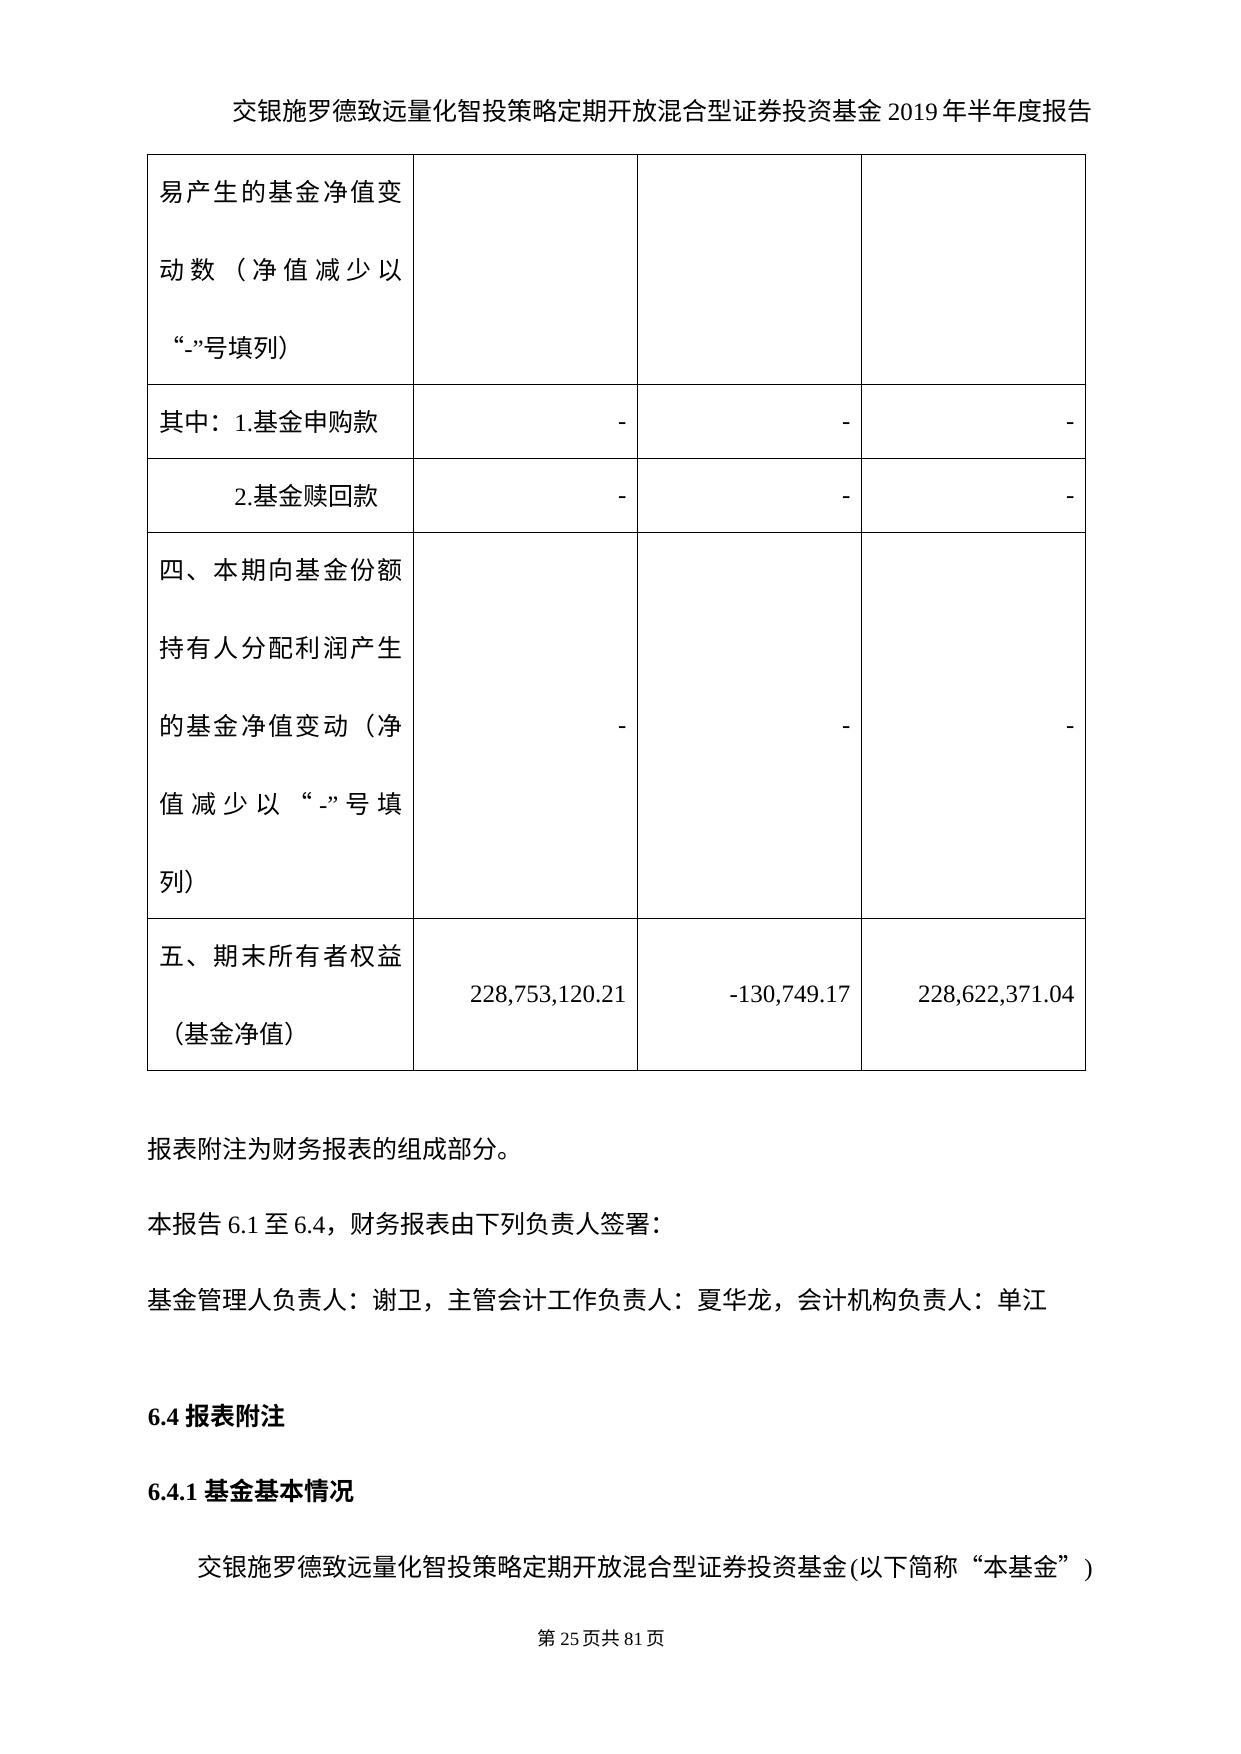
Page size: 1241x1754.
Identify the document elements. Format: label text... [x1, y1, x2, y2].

table_cell - [638, 459, 861, 532]
table_cell 2.基金赎回款 [148, 459, 413, 532]
table_cell 228,753,120.21 [414, 919, 637, 1070]
table_cell - [862, 385, 1085, 458]
table_cell - [638, 155, 861, 384]
table_cell - [414, 155, 637, 384]
table_cell - [638, 533, 861, 918]
table_cell - [862, 459, 1085, 532]
table_cell - [414, 459, 637, 532]
table_cell -130,749.17 [638, 919, 861, 1070]
table_cell 五、期末所有者权益（基金净值） [148, 919, 413, 1070]
text 6.4.1 基金基本情况 [148, 1457, 1092, 1522]
table_cell - [638, 385, 861, 458]
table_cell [148, 155, 413, 384]
text 本报告6.1至6.4，财务报表由下列负责人签署： [148, 1191, 1092, 1256]
text 报表附注为财务报表的组成部分。 [148, 1115, 1092, 1180]
text 基金管理人负责人：谢卫，主管会计工作负责人：夏华龙，会计机构负责人：单江 [148, 1266, 1092, 1331]
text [148, 1533, 1092, 1598]
table_cell 四、本期向基金份额持有人分配利润产生的基金净值变动（净值减少以“-”号填列） [148, 533, 413, 918]
table_cell - [862, 533, 1085, 918]
table_cell - [414, 385, 637, 458]
table_cell 228,622,371.04 [862, 919, 1085, 1070]
table_cell - [862, 155, 1085, 384]
subtitle 6.4 报表附注 [148, 1382, 1092, 1447]
table_cell 其中：1.基金申购款 [148, 385, 413, 458]
table_cell - [414, 533, 637, 918]
